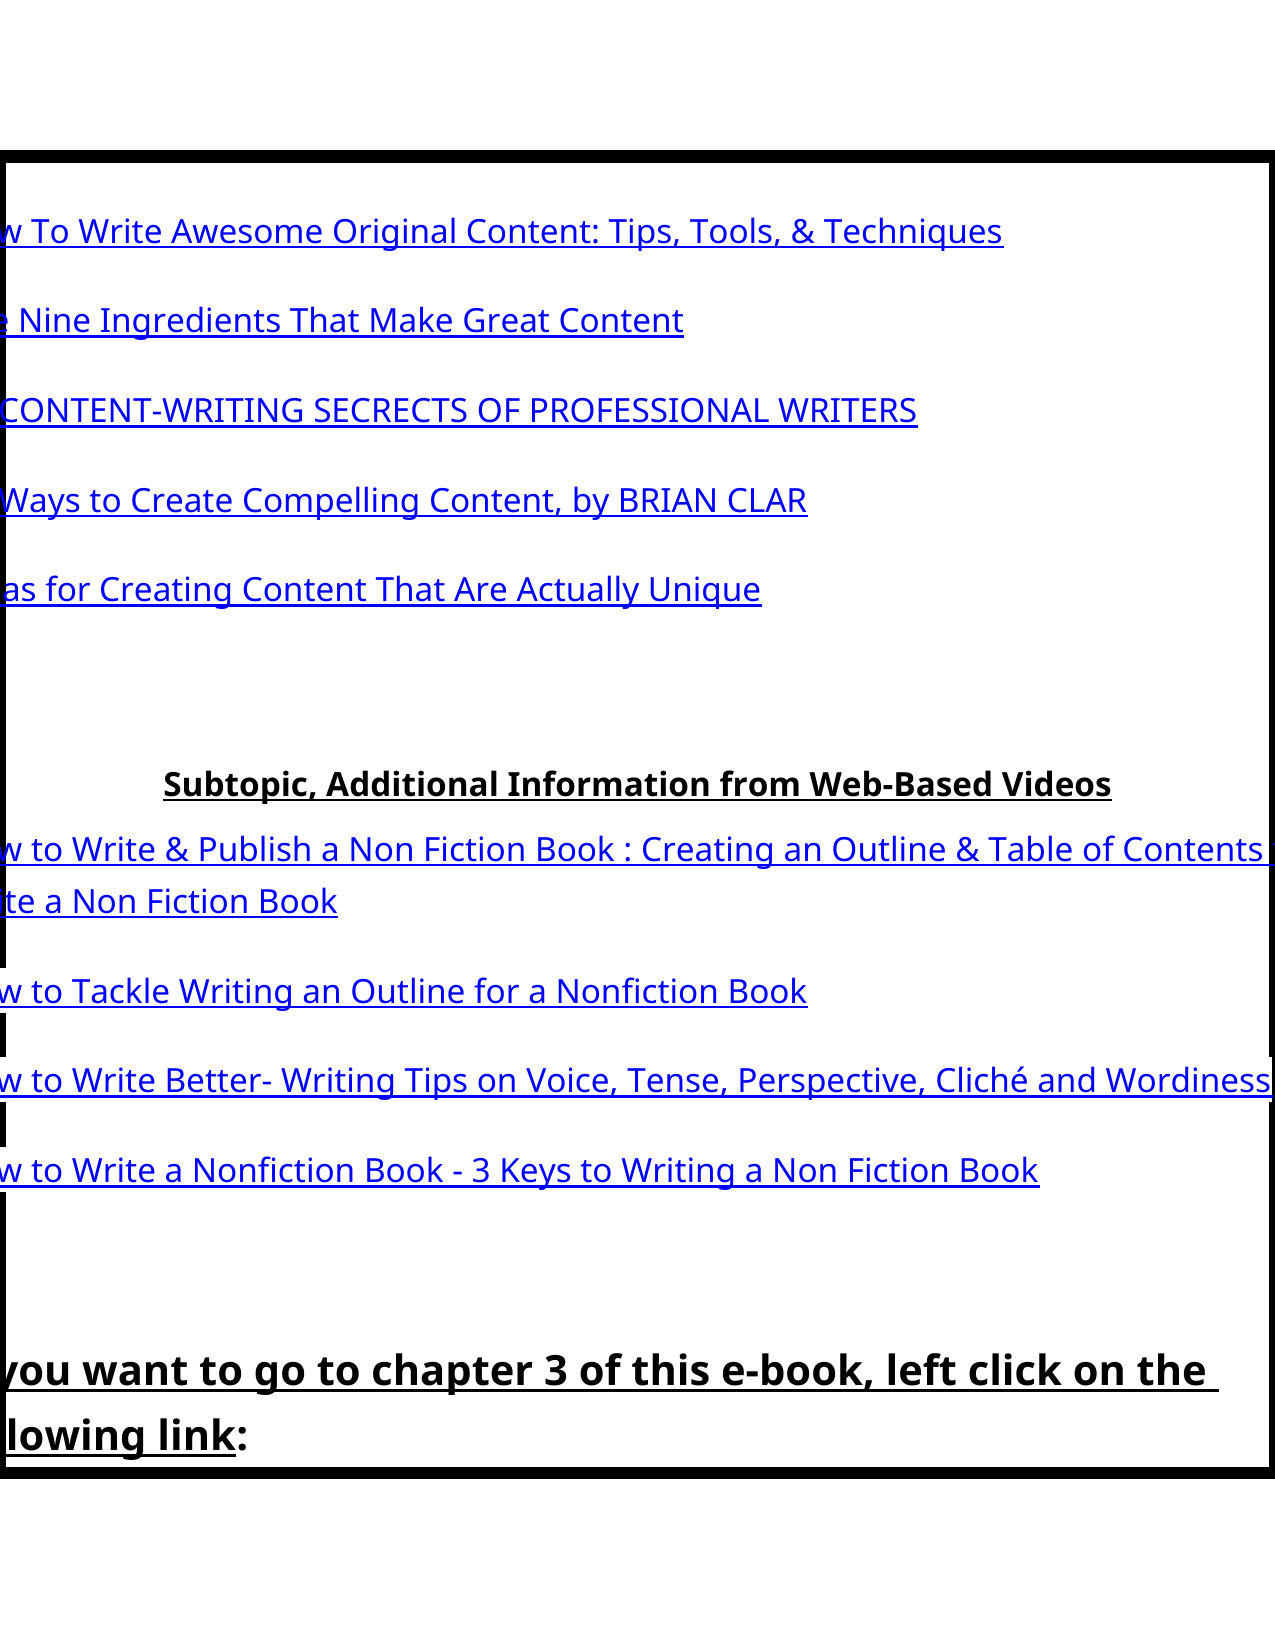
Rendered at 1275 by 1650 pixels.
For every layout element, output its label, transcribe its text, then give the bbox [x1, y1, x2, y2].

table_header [6, 1102, 1269, 1467]
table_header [6, 163, 1269, 864]
